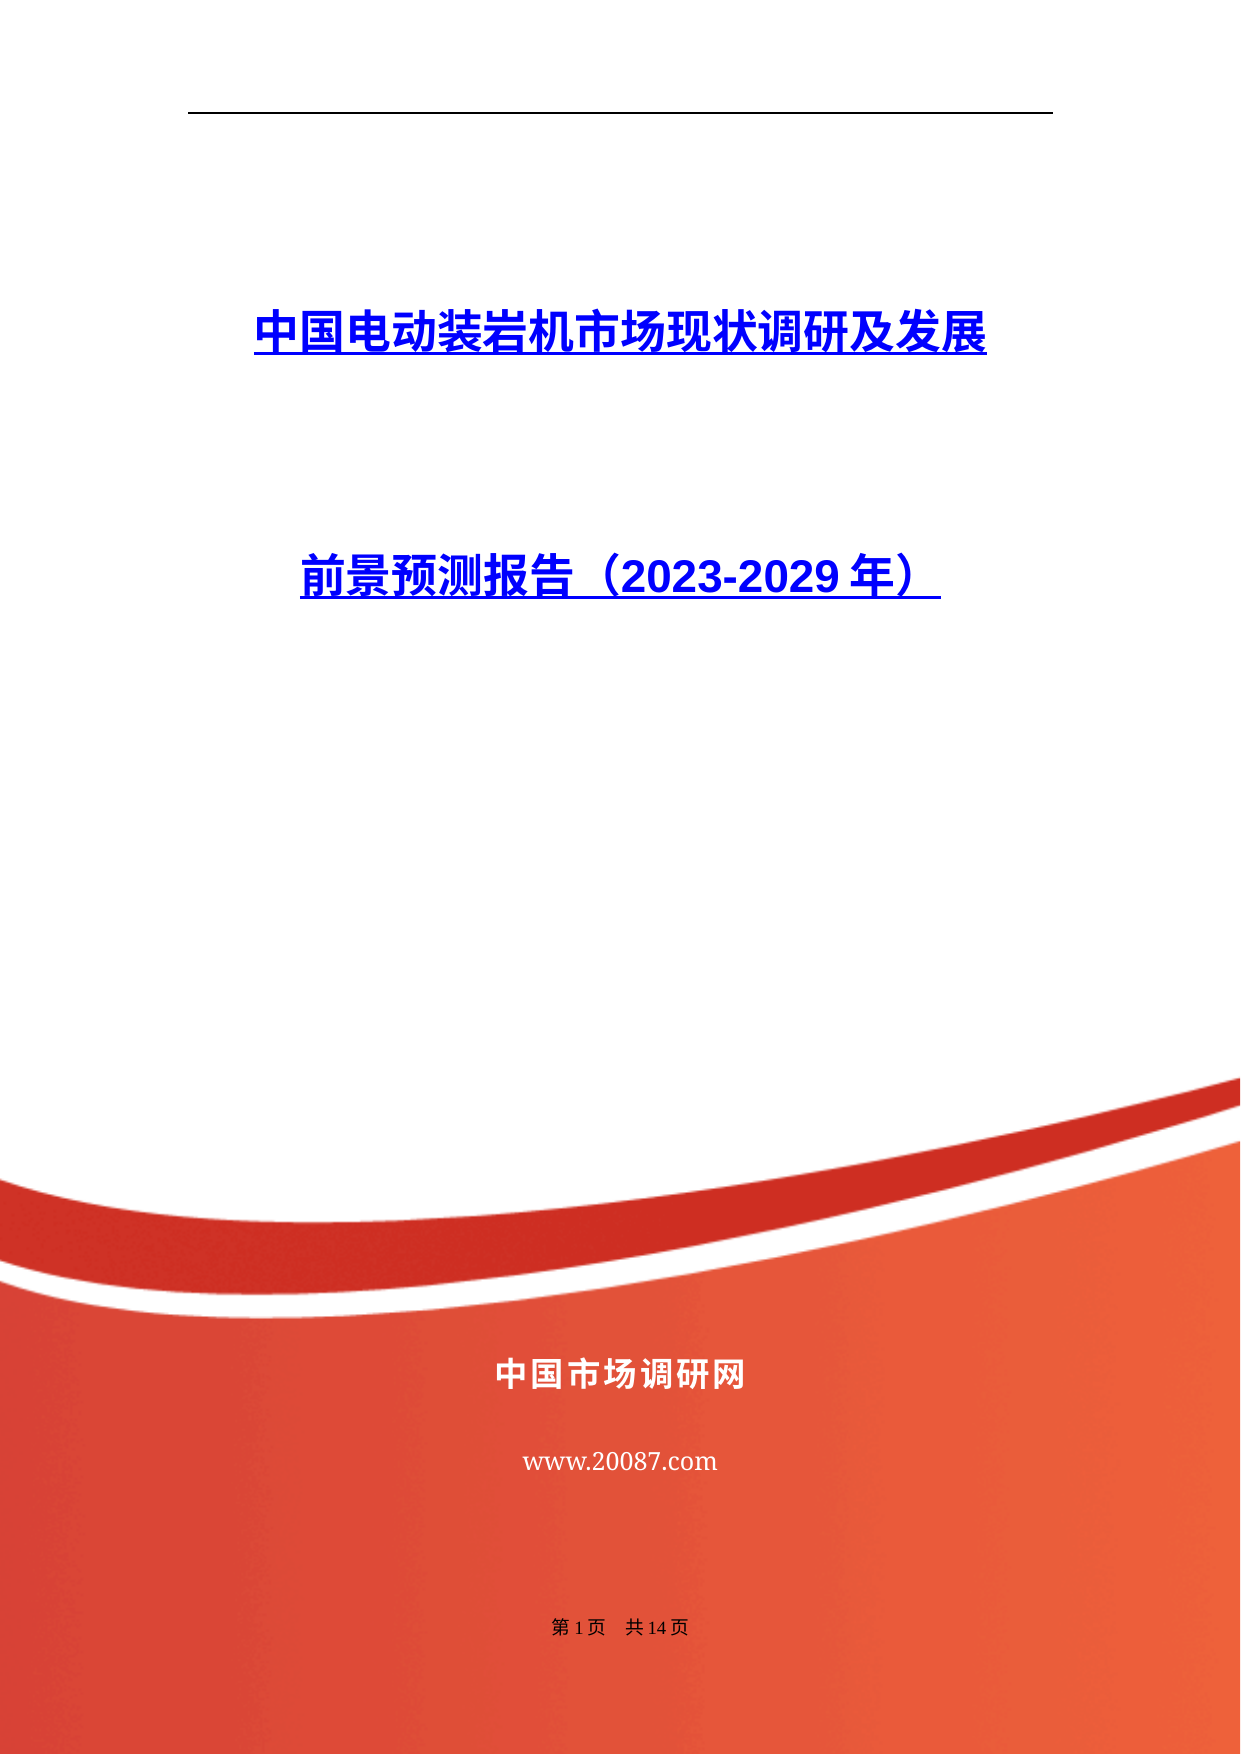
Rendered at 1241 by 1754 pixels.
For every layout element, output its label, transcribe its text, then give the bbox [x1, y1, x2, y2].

table_header 中国电动装岩机市场现状调研及发展前景预测报告（2023-2029年） [188, 207, 1053, 773]
text www.20087.com [187, 1428, 1053, 1493]
subtitle 中国市场调研网 [187, 1339, 1053, 1404]
picture [0, 1006, 1241, 1754]
